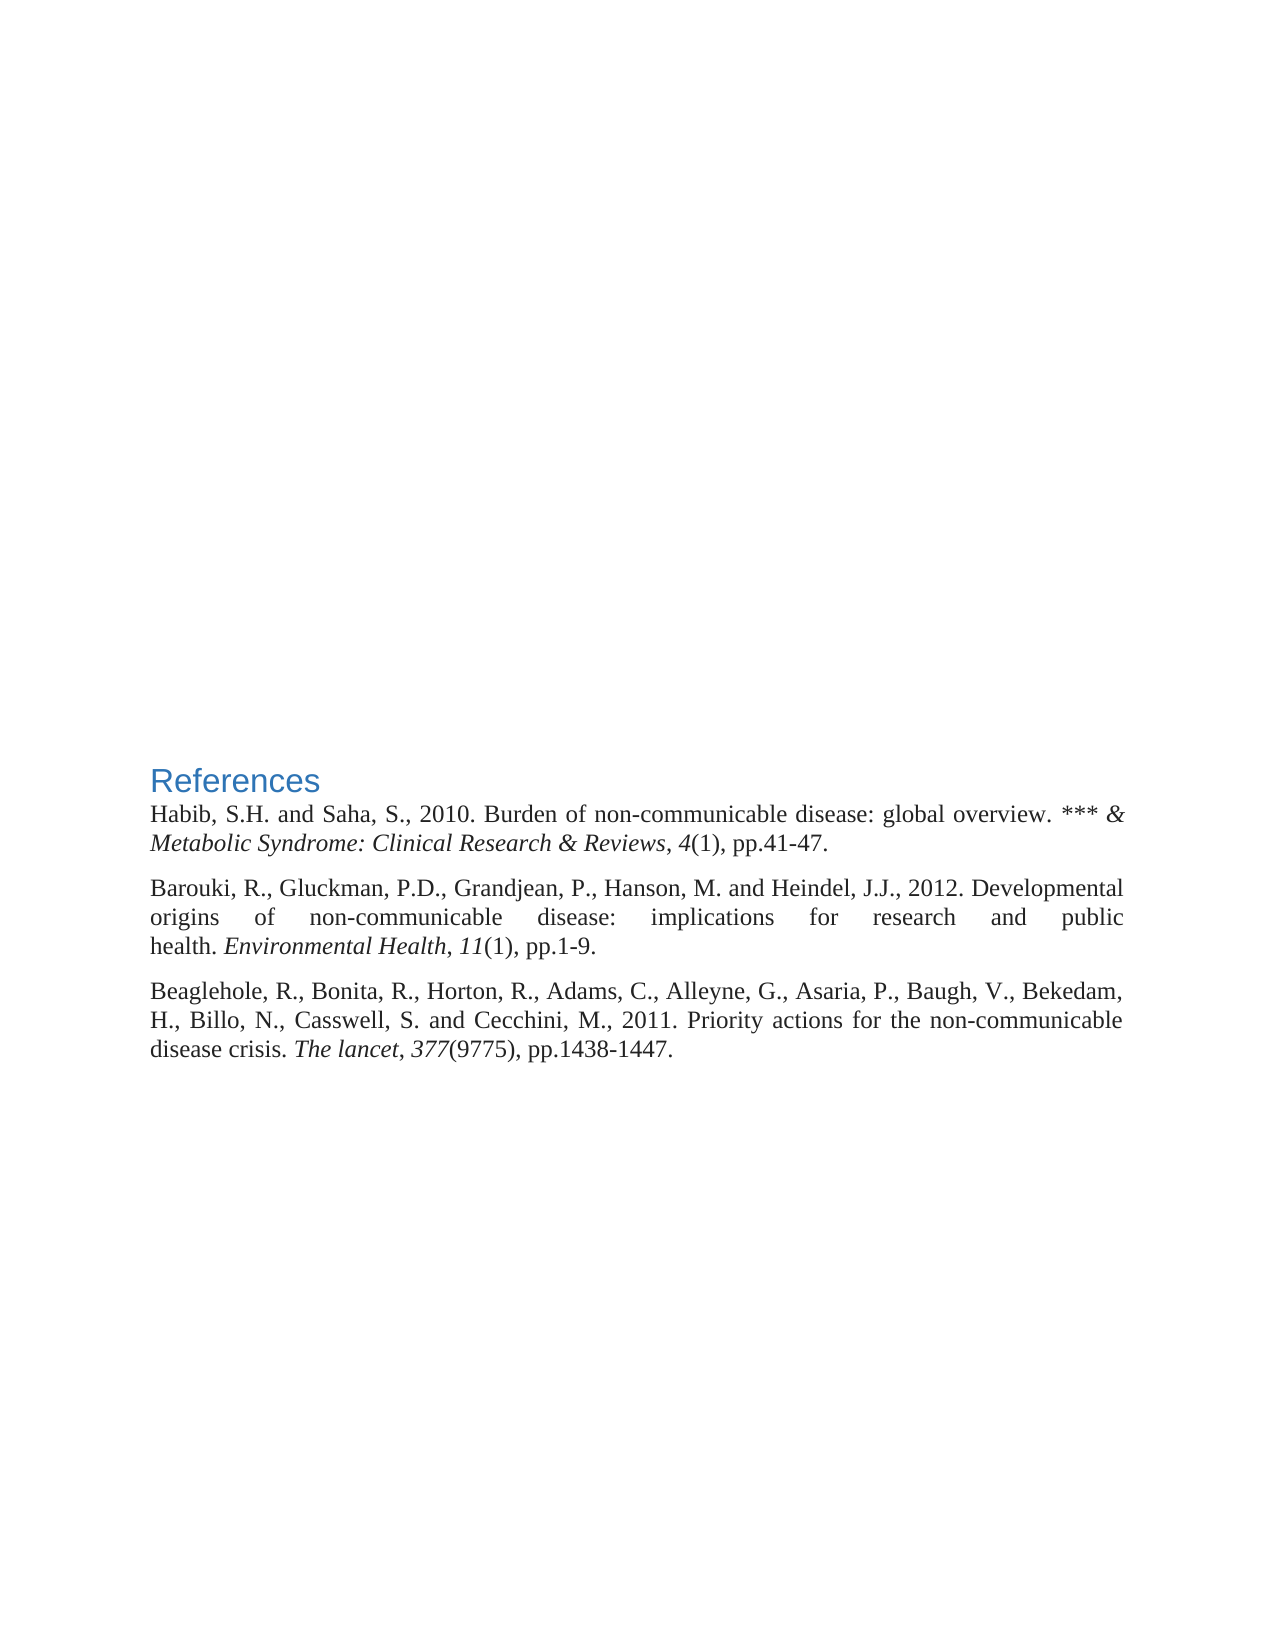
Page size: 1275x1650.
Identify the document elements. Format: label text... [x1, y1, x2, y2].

text Barouki, R., Gluckman, P.D., Grandjean, P., Hanson, M. and Heindel, J.J., 2012. Developmental origins of non-communicable disease: implications for research and public health. Environmental Health, 11(1), pp.1-9. [150, 873, 1125, 959]
text Habib, S.H. and Saha, S., 2010. Burden of non-communicable disease: global overview. *** & Metabolic Syndrome: Clinical Research & Reviews, 4(1), pp.41-47. [150, 799, 1125, 857]
text Beaglehole, R., Bonita, R., Horton, R., Adams, C., Alleyne, G., Asaria, P., Baugh, V., Bekedam, H., Billo, N., Casswell, S. and Cecchini, M., 2011. Priority actions for the non-communicable disease crisis. The lancet, 377(9775), pp.1438-1447. [150, 976, 1125, 1062]
subtitle References [150, 761, 1125, 799]
